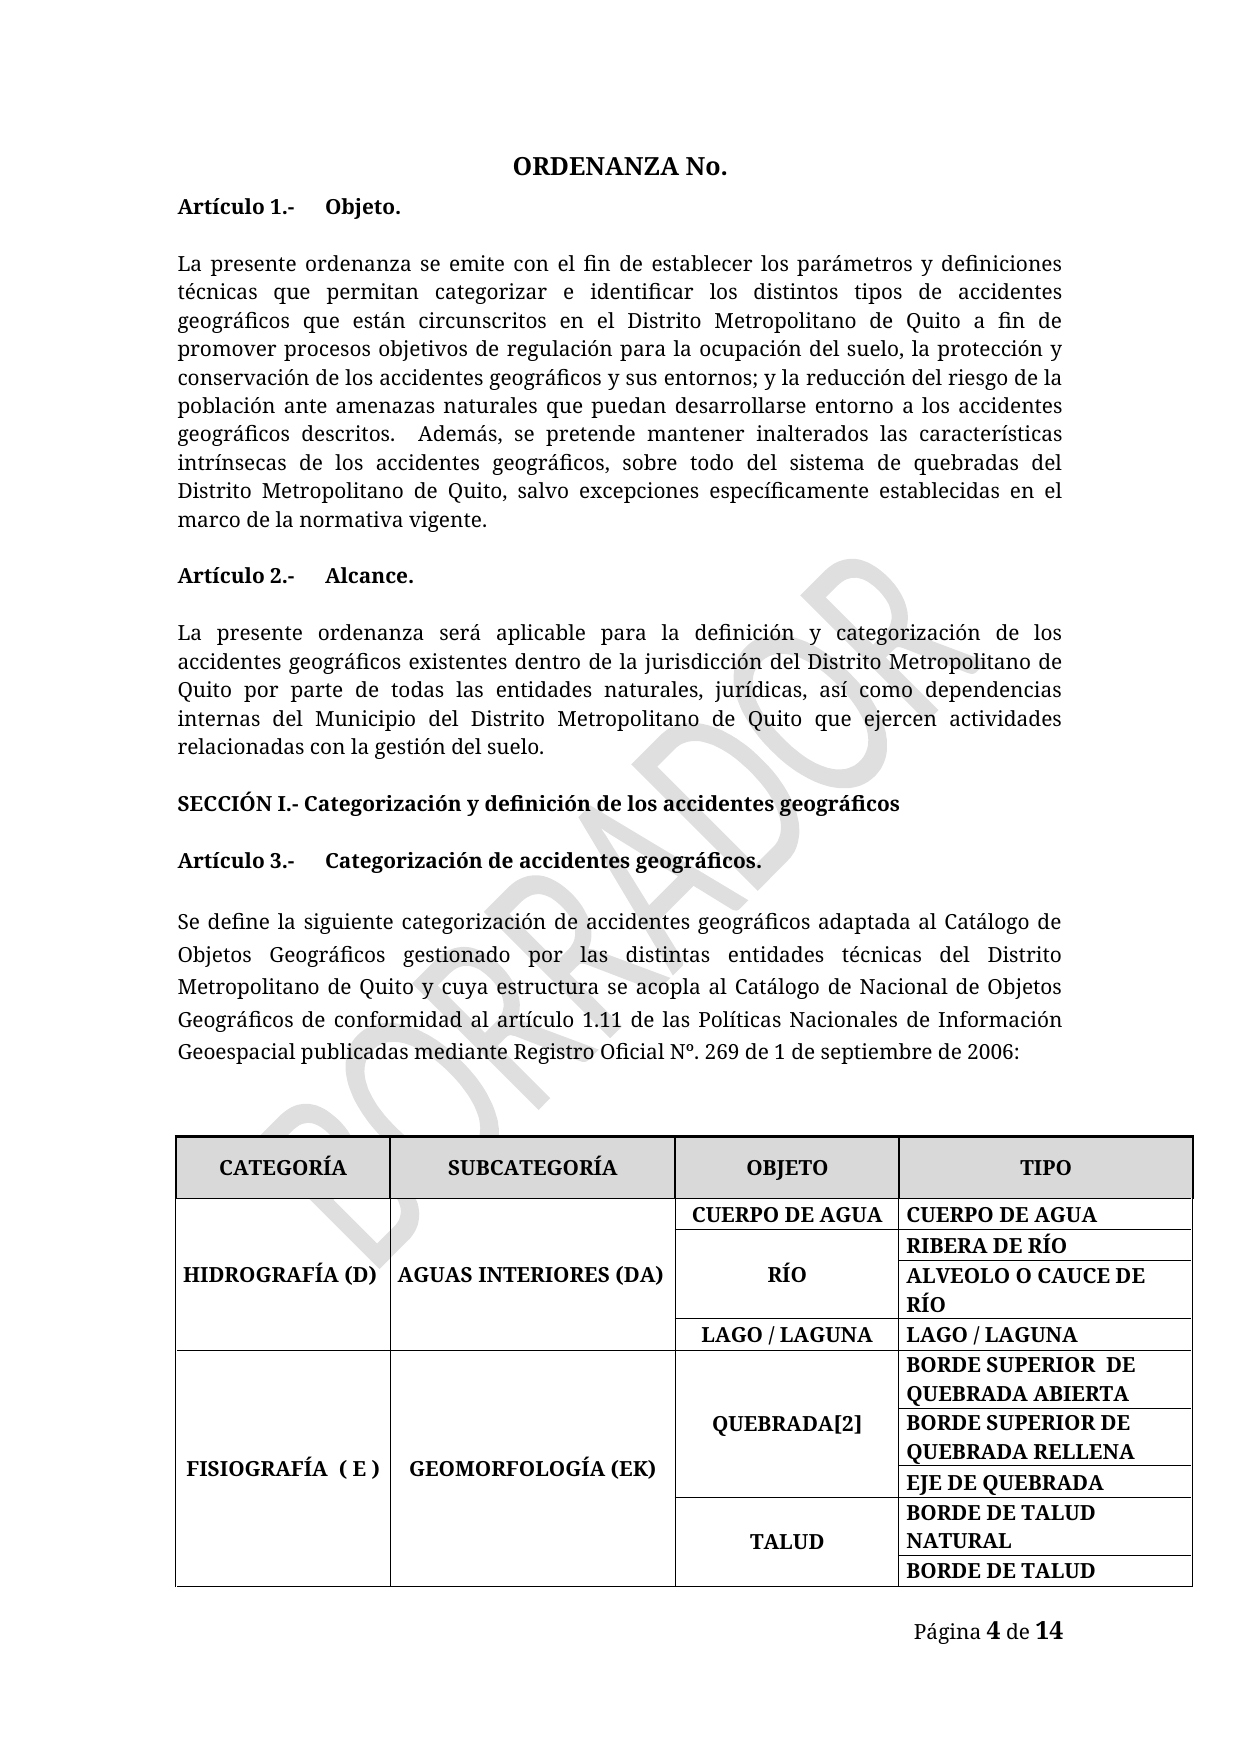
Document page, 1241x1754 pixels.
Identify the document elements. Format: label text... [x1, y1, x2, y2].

table_cell GEOMORFOLOGÍA (EK) [391, 1351, 675, 1586]
table_cell EJE DE QUEBRADA [899, 1465, 1192, 1497]
table_cell FISIOGRAFÍA ( E ) [176, 1350, 390, 1586]
table_cell ALVEOLO O CAUCE DE RÍO [899, 1260, 1192, 1318]
subtitle Categorización de accidentes geográficos. [177, 846, 1063, 874]
table_cell LAGO / LAGUNA [899, 1318, 1192, 1349]
table_cell RÍO [676, 1230, 898, 1318]
table_header SUBCATEGORÍA [391, 1138, 674, 1198]
table_cell BORDE DE TALUD NATURAL [899, 1497, 1192, 1554]
table_cell HIDROGRAFÍA (D) [176, 1199, 390, 1349]
table_cell AGUAS INTERIORES (DA) [391, 1199, 675, 1349]
text Se define la siguiente categorización de accidentes geográficos adaptada al Catálogo de Objetos Geográficos gestionado por las distintas entidades técnicas del Distrito Metropolitano de Quito y cuya estructura se acopla al Catálogo de Nacional de Objetos Geográficos de conformidad al artículo 1.11 de las Políticas Nacionales de Información Geoespacial publicadas mediante Registro Oficial Nº. 269 de 1 de septiembre de 2006: [177, 907, 1063, 1066]
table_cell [899, 1555, 1192, 1586]
table_cell BORDE SUPERIOR DE QUEBRADA ABIERTA [899, 1350, 1192, 1407]
table_cell RIBERA DE RÍO [899, 1229, 1192, 1260]
table_cell TALUD [676, 1498, 898, 1586]
subtitle Objeto. [177, 192, 1063, 220]
table_header CATEGORÍA [177, 1138, 389, 1198]
table_header TIPO [900, 1138, 1192, 1198]
table_cell CUERPO DE AGUA [899, 1198, 1192, 1229]
table_header OBJETO [676, 1138, 898, 1198]
subtitle SECCIÓN I.- Categorización y definición de los accidentes geográficos [177, 789, 1063, 818]
text La presente ordenanza será aplicable para la definición y categorización de los accidentes geográficos existentes dentro de la jurisdicción del Distrito Metropolitano de Quito por parte de todas las entidades naturales, jurídicas, así como dependencias internas del Municipio del Distrito Metropolitano de Quito que ejercen actividades relacionadas con la gestión del suelo. [177, 618, 1063, 761]
table_cell QUEBRADA[2] [676, 1351, 898, 1497]
table_cell LAGO / LAGUNA [676, 1319, 898, 1349]
table_cell CUERPO DE AGUA [676, 1199, 898, 1229]
text La presente ordenanza se emite con el fin de establecer los parámetros y definiciones técnicas que permitan categorizar e identificar los distintos tipos de accidentes geográficos que están circunscritos en el Distrito Metropolitano de Quito a fin de promover procesos objetivos de regulación para la ocupación del suelo, la protección y conservación de los accidentes geográficos y sus entornos; y la reducción del riesgo de la población ante amenazas naturales que puedan desarrollarse entorno a los accidentes geográficos descritos. Además, se pretende mantener inalterados las características intrínsecas de los accidentes geográficos, sobre todo del sistema de quebradas del Distrito Metropolitano de Quito, salvo excepciones específicamente establecidas en el marco de la normativa vigente. [177, 249, 1063, 533]
table_cell BORDE SUPERIOR DE QUEBRADA RELLENA [899, 1408, 1192, 1465]
subtitle Alcance. [177, 562, 1063, 590]
